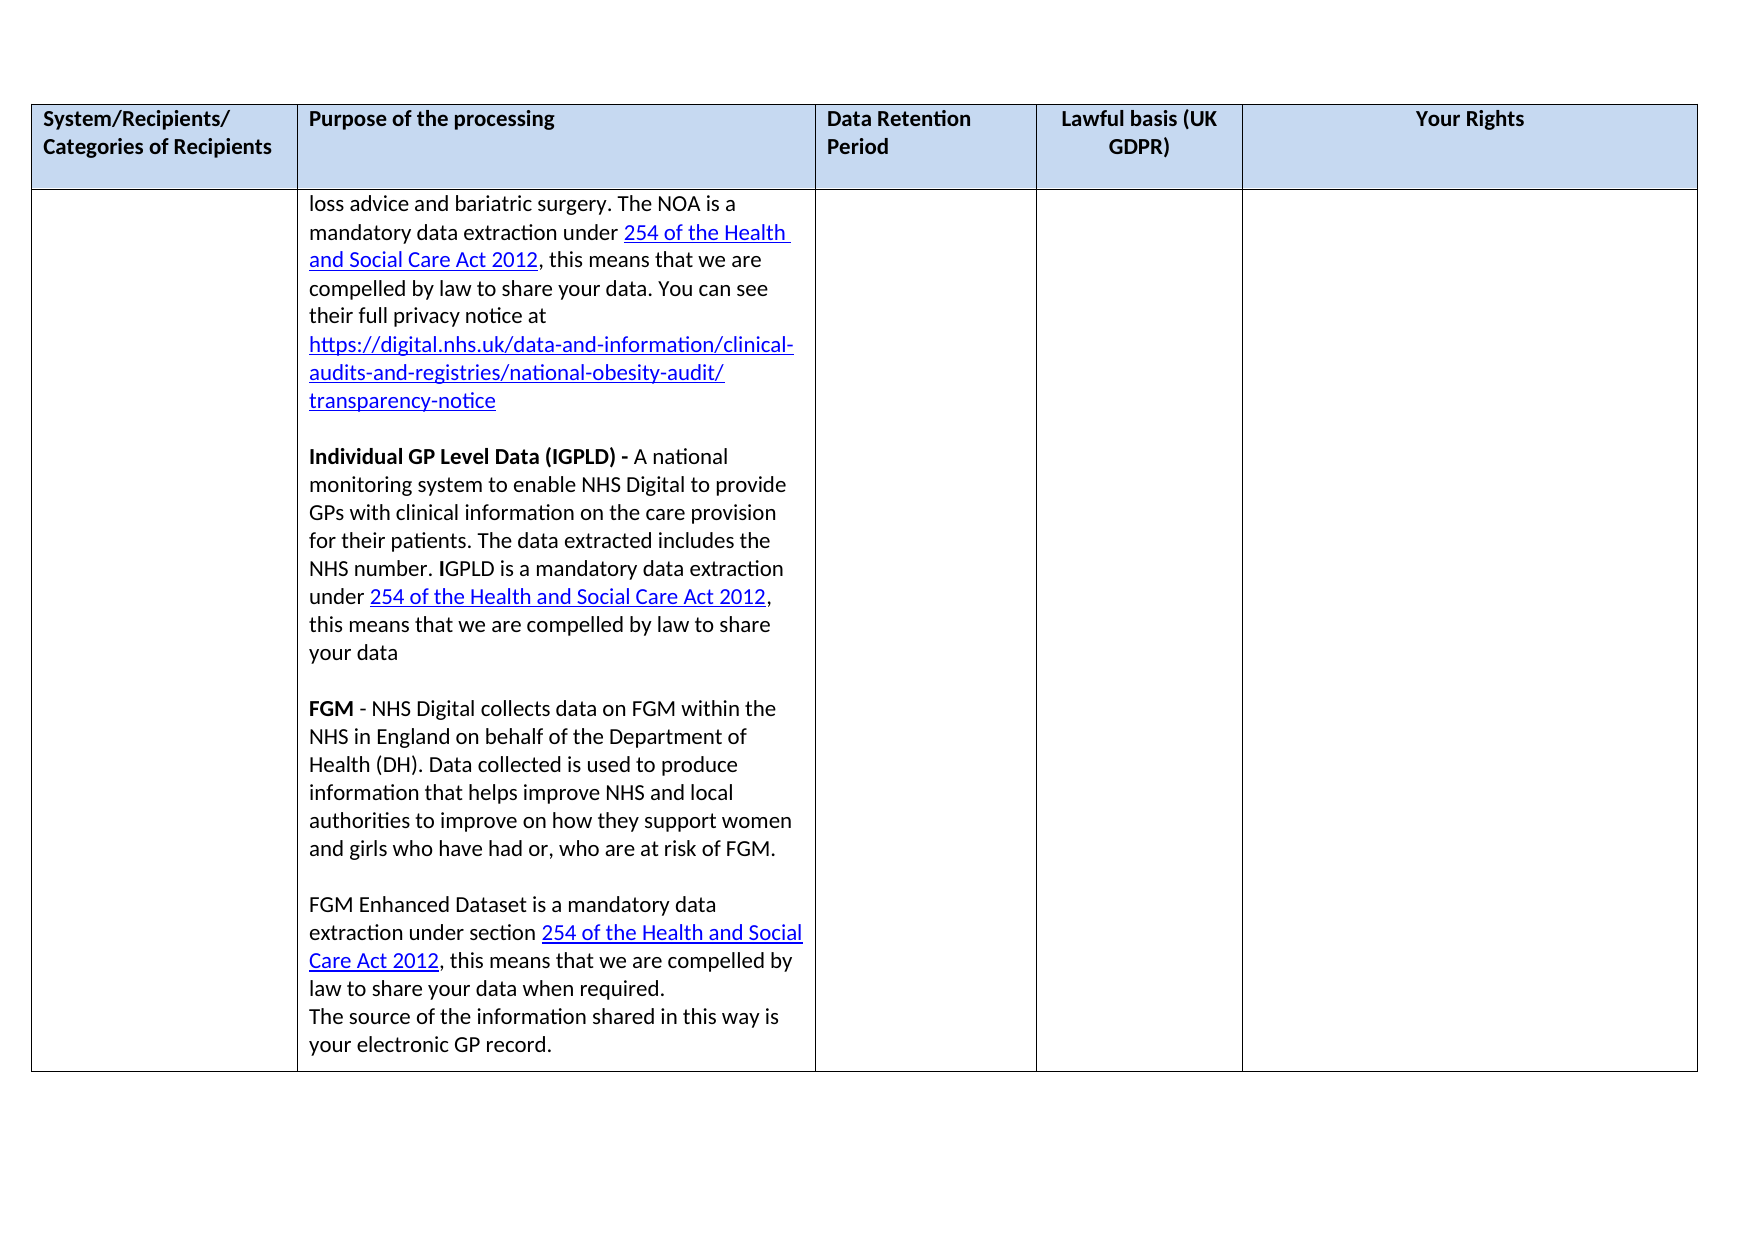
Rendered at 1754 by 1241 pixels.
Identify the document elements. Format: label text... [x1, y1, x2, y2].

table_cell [1243, 190, 1697, 1071]
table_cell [816, 190, 1036, 1071]
table_header Data Retention Period [816, 105, 1036, 188]
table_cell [32, 190, 297, 1071]
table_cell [1037, 190, 1242, 1071]
table_header Your Rights [1243, 105, 1697, 188]
table_header Lawful basis (UK GDPR) [1037, 105, 1242, 188]
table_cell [298, 190, 815, 1071]
table_header Purpose of the processing [298, 105, 815, 188]
table_header System/Recipients/ Categories of Recipients [32, 105, 297, 188]
